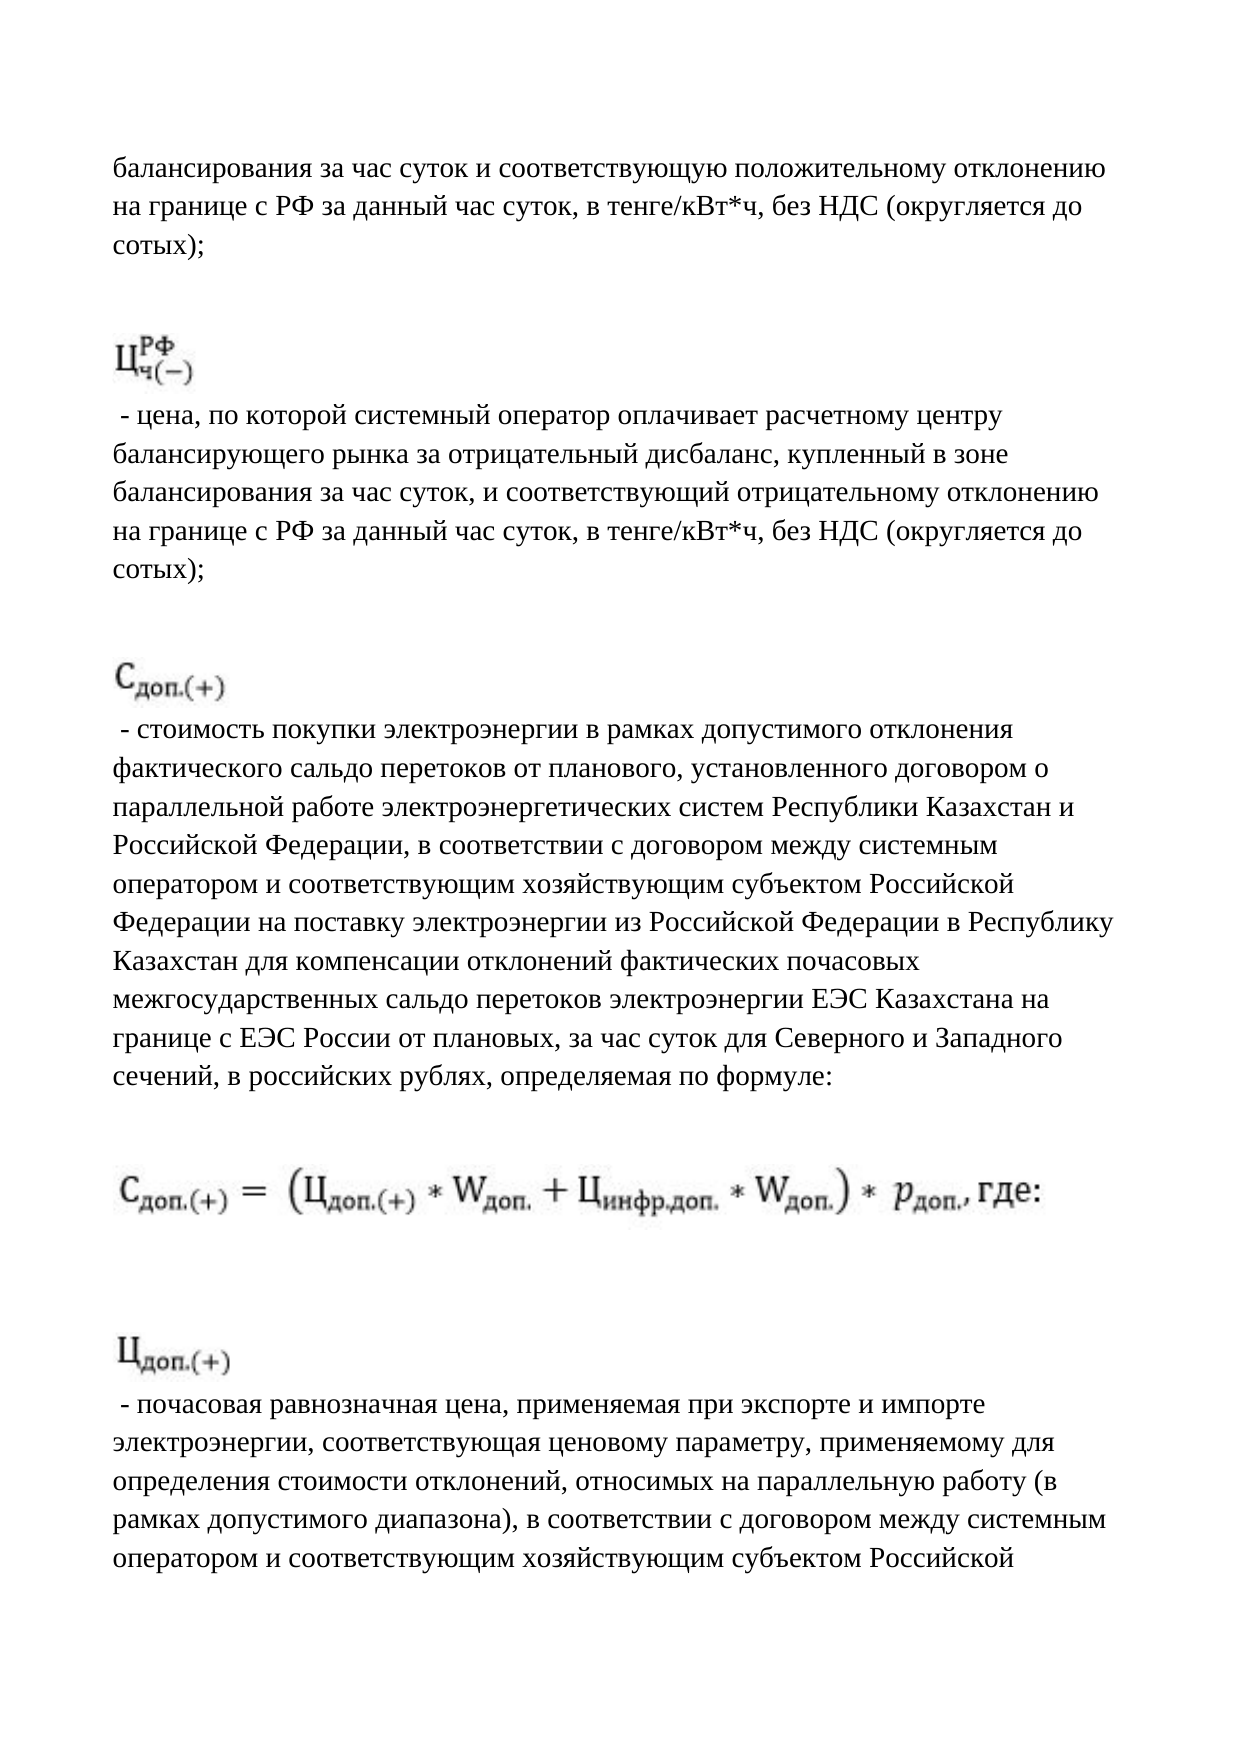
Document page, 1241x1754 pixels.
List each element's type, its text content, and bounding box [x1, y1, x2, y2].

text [112, 150, 1128, 291]
text - стоимость покупки электроэнергии в рамках допустимого отклонения фактического сальдо перетоков от планового, установленного договором о параллельной работе электроэнергетических систем Республики Казахстан и Российской Федерации, в соответствии с договором между системным оператором и соответствующим хозяйствующим субъектом Российской Федерации на поставку электроэнергии из Российской Федерации в Республику Казахстан для компенсации отклонений фактических почасовых межгосударственных сальдо перетоков электроэнергии ЕЭС Казахстана на границе с ЕЭС России от плановых, за час суток для Северного и Западного сечений, в российских рублях, определяемая по формуле: [112, 712, 1128, 1122]
picture [112, 657, 232, 708]
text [112, 1386, 1128, 1574]
picture [112, 333, 198, 394]
text - цена, по которой системный оператор оплачивает расчетному центру балансирующего рынка за отрицательный дисбаланс, купленный в зоне балансирования за час суток, и соответствующий отрицательному отклонению на границе с РФ за данный час суток, в тенге/кВт*ч, без НДС (округляется до сотых); [112, 397, 1128, 615]
picture [112, 1332, 234, 1382]
picture [112, 1164, 1048, 1230]
